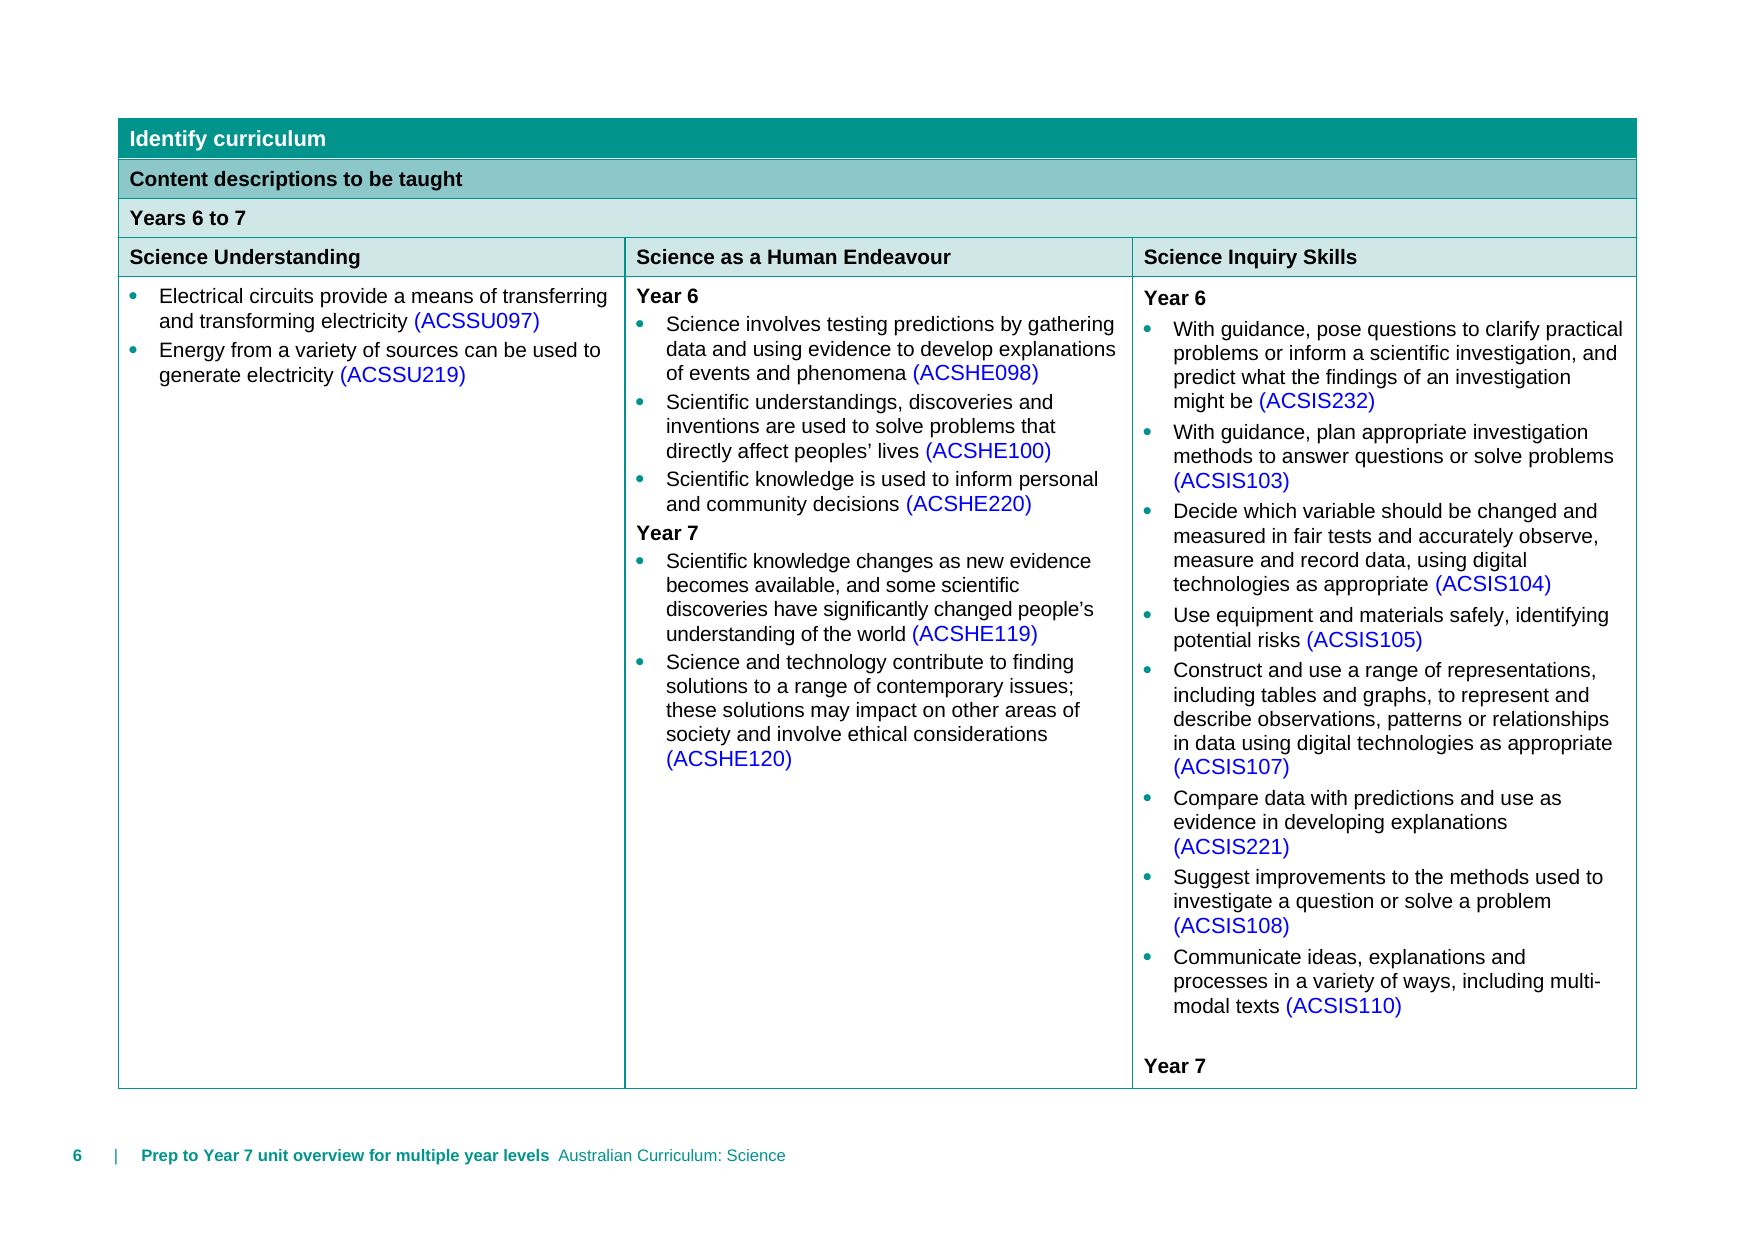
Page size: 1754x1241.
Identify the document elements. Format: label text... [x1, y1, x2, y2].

table_header Identify curriculum [119, 119, 1636, 158]
table_cell Science as a Human Endeavour [626, 238, 1132, 276]
table_cell Years 6 to 7 [119, 199, 1636, 237]
table_cell Science Inquiry Skills [1133, 238, 1636, 276]
table_cell Content descriptions to be taught [119, 160, 1636, 198]
table_cell Science Understanding [119, 238, 624, 276]
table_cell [1133, 277, 1636, 1087]
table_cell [626, 277, 1132, 1087]
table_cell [119, 277, 624, 1087]
